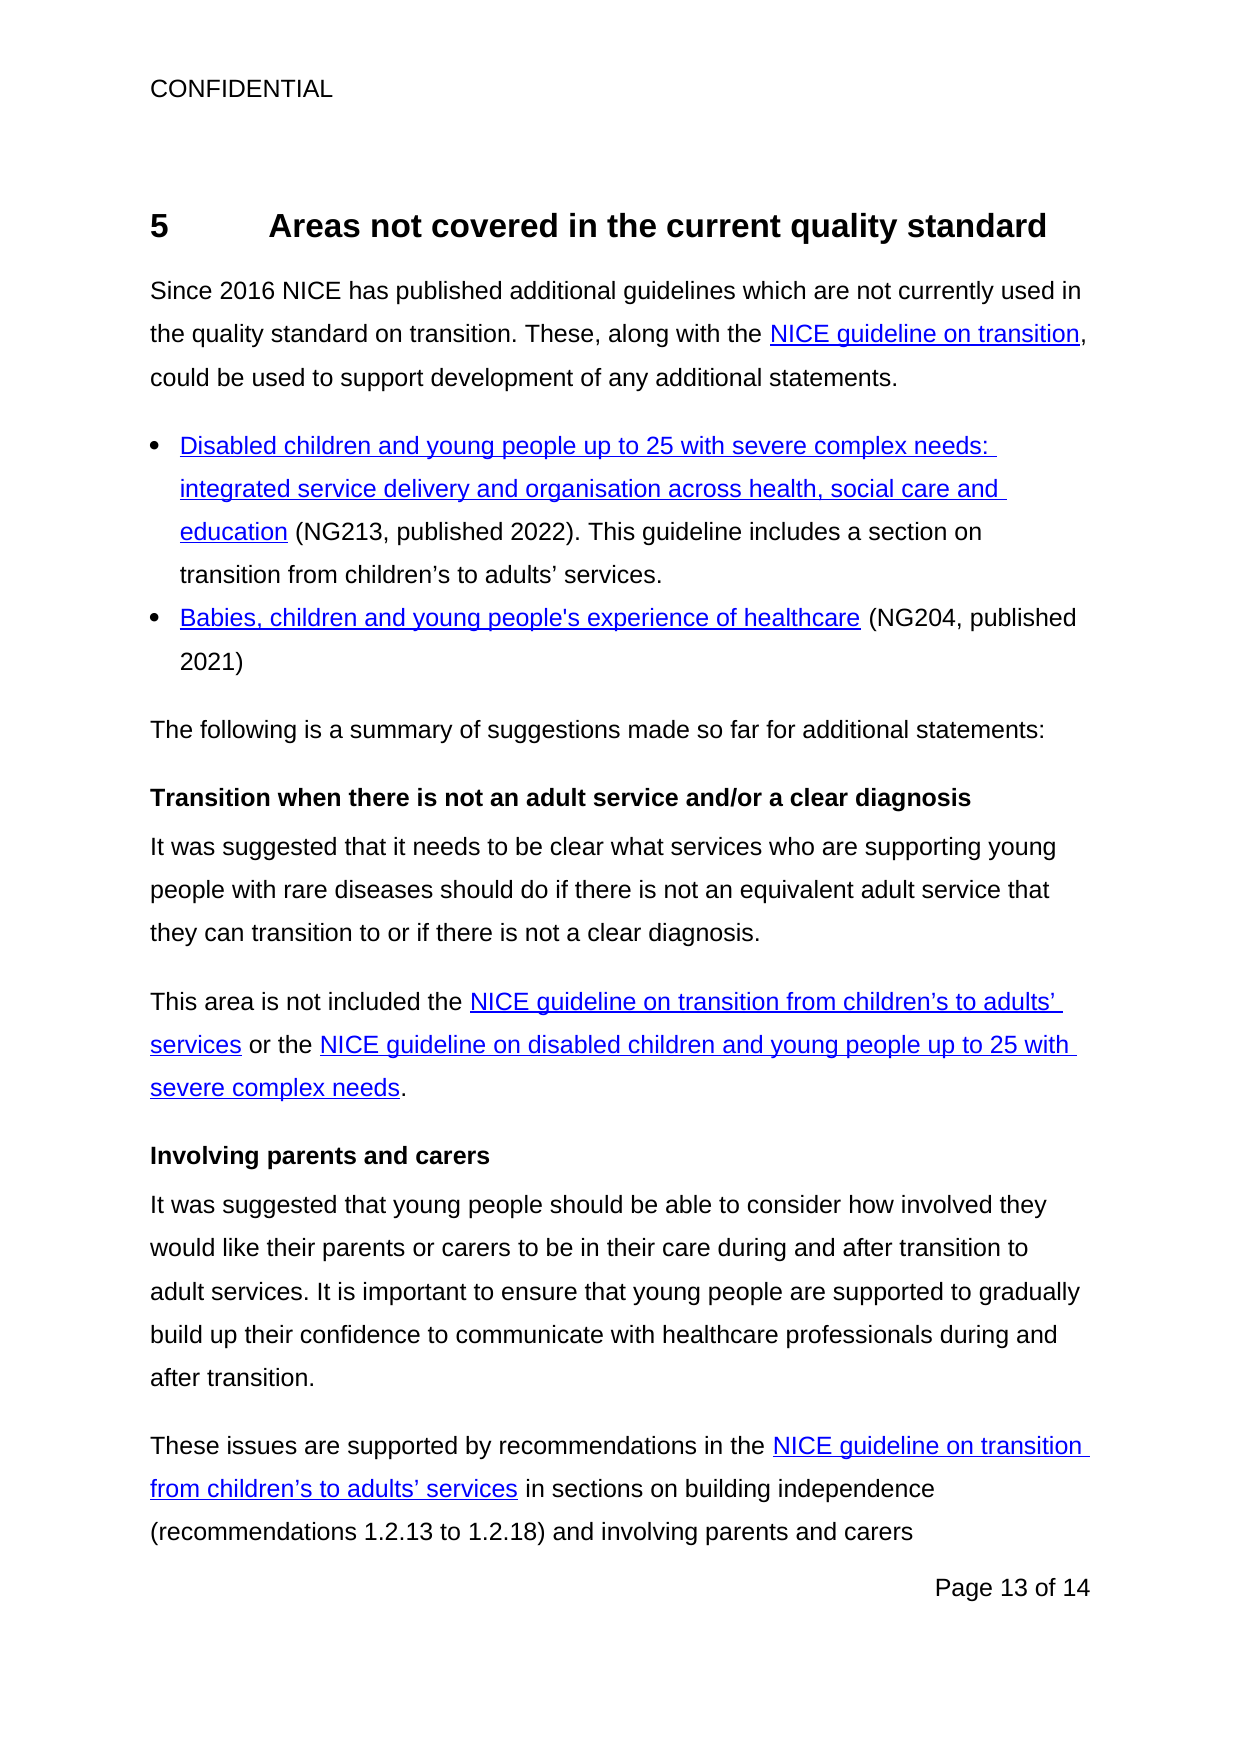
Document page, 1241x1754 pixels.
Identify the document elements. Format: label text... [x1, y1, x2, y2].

subtitle Transition when there is not an adult service and/or a clear diagnosis [150, 783, 1090, 812]
subtitle Involving parents and carers [150, 1141, 1090, 1170]
text Since 2016 NICE has published additional guidelines which are not currently used in the quality standard on transition. These, along with the NICE guideline on transition, could be used to support development of any additional statements. [150, 276, 1090, 391]
subtitle Areas not covered in the current quality standard [150, 206, 1090, 245]
text Disabled children and young people up to 25 with severe complex needs: integrated service delivery and organisation across health, social care and education (NG213, published 2022). This guideline includes a section on transition from children’s to adults’ services. [150, 431, 1090, 589]
text Babies, children and young people's experience of healthcare (NG204, published 2021) [150, 603, 1090, 675]
text This area is not included the NICE guideline on transition from children’s to adults’ services or the NICE guideline on disabled children and young people up to 25 with severe complex needs. [150, 987, 1090, 1102]
text It was suggested that young people should be able to consider how involved they would like their parents or carers to be in their care during and after transition to adult services. It is important to ensure that young people are supported to gradually build up their confidence to communicate with healthcare professionals during and after transition. [150, 1190, 1090, 1392]
text The following is a summary of suggestions made so far for additional statements: [150, 715, 1090, 743]
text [150, 1431, 1090, 1546]
text It was suggested that it needs to be clear what services who are supporting young people with rare diseases should do if there is not an equivalent adult service that they can transition to or if there is not a clear diagnosis. [150, 832, 1090, 947]
